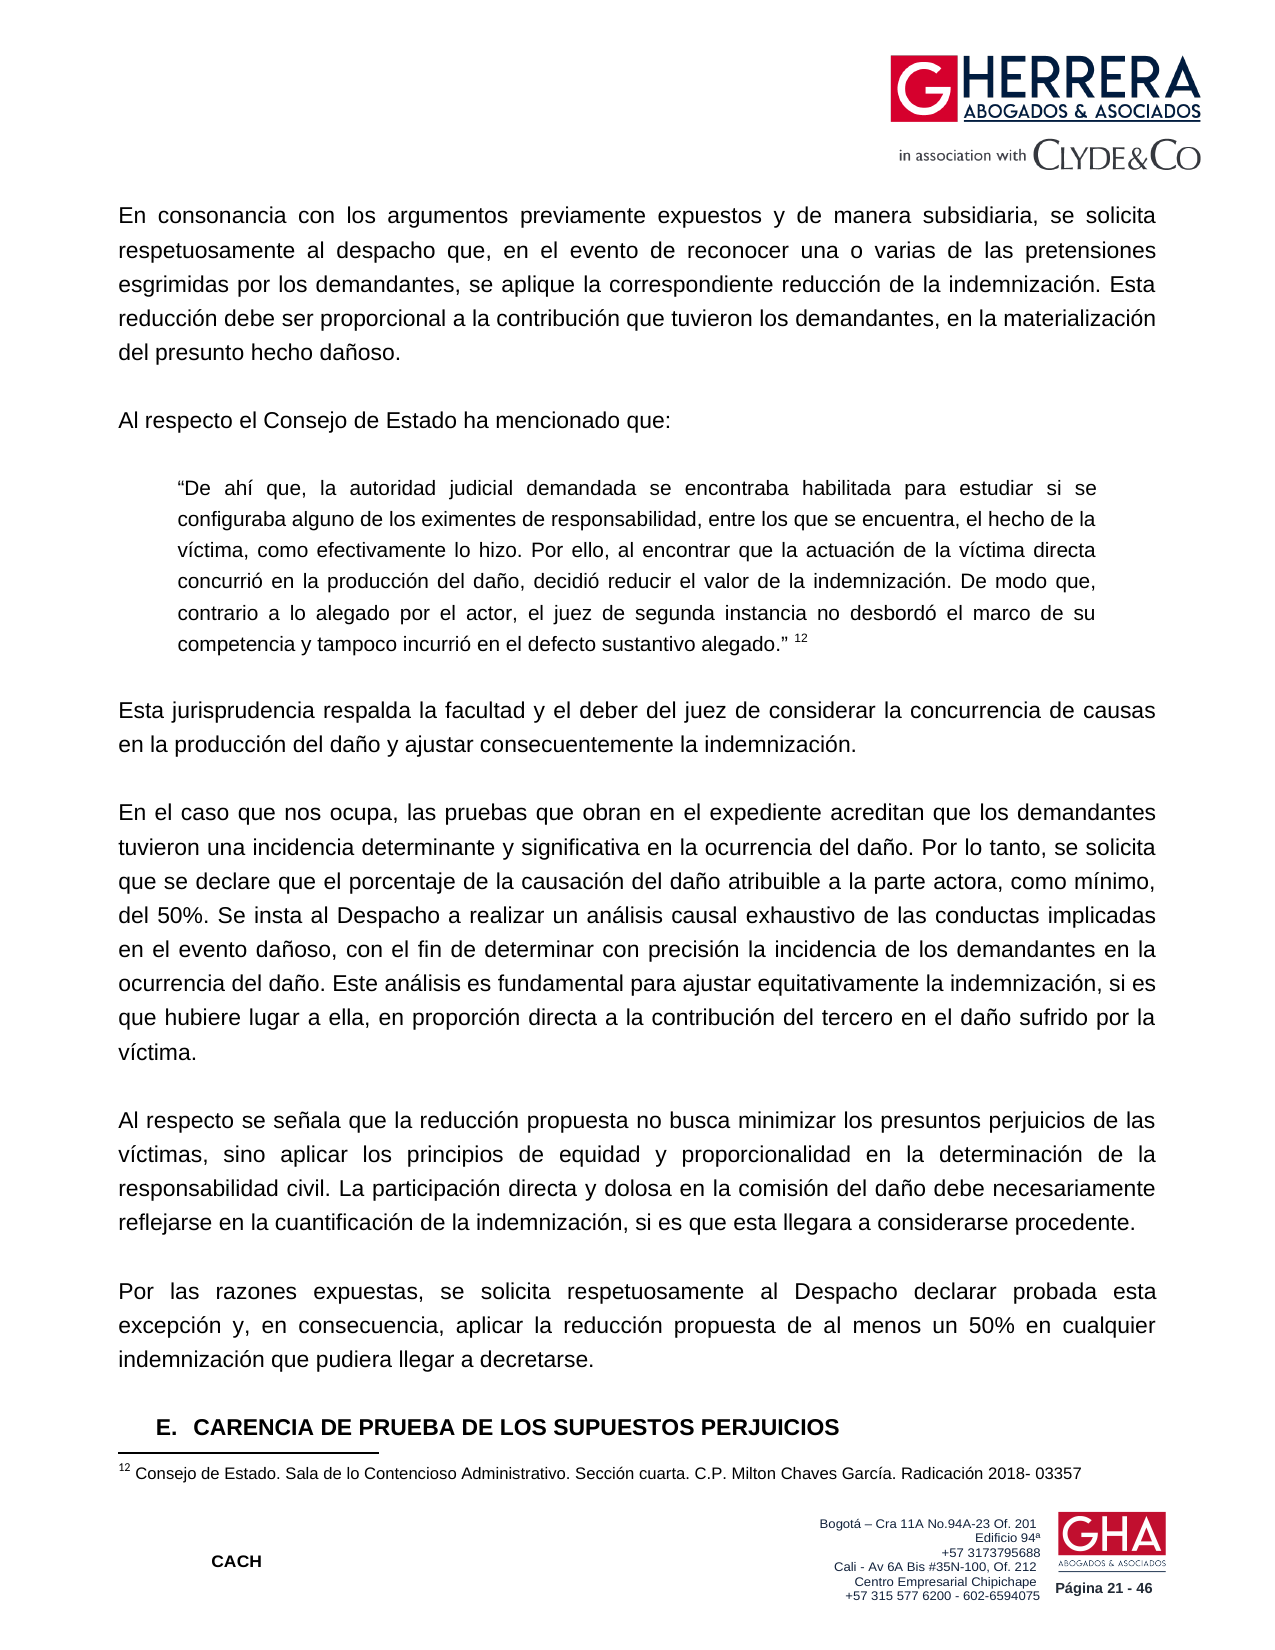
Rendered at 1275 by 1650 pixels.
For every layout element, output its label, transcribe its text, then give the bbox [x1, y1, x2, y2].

list CARENCIA DE PRUEBA DE LOS SUPUESTOS PERJUICIOS [156, 1414, 1157, 1441]
picture [870, 38, 1221, 187]
text Al respecto se señala que la reducción propuesta no busca minimizar los presuntos perjuicios de las víctimas, sino aplicar los principios de equidad y proporcionalidad en la determinación de la responsabilidad civil. La participación directa y dolosa en la comisión del daño debe necesariamente reflejarse en la cuantificación de la indemnización, si es que esta llegara a considerarse procedente. [118, 1107, 1157, 1236]
text Al respecto el Consejo de Estado ha mencionado que: [118, 407, 1157, 434]
text Esta jurisprudencia respalda la facultad y el deber del juez de considerar la concurrencia de causas en la producción del daño y ajustar consecuentemente la indemnización. [118, 697, 1157, 757]
picture [1051, 1508, 1172, 1576]
text Por las razones expuestas, se solicita respetuosamente al Despacho declarar probada esta excepción y, en consecuencia, aplicar la reducción propuesta de al menos un 50% en cualquier indemnización que pudiera llegar a decretarse. [118, 1278, 1157, 1372]
text En consonancia con los argumentos previamente expuestos y de manera subsidiaria, se solicita respetuosamente al despacho que, en el evento de reconocer una o varias de las pretensiones esgrimidas por los demandantes, se aplique la correspondiente reducción de la indemnización. Esta reducción debe ser proporcional a la contribución que tuvieron los demandantes, en la materialización del presunto hecho dañoso. [118, 202, 1157, 366]
text “De ahí que, la autoridad judicial demandada se encontraba habilitada para estudiar si se configuraba alguno de los eximentes de responsabilidad, entre los que se encuentra, el hecho de la víctima, como efectivamente lo hizo. Por ello, al encontrar que la actuación de la víctima directa concurrió en la producción del daño, decidió reducir el valor de la indemnización. De modo que, contrario a lo alegado por el actor, el juez de segunda instancia no desbordó el marco de su competencia y tampoco incurrió en el defecto sustantivo alegado.” [177, 476, 1098, 656]
text En el caso que nos ocupa, las pruebas que obran en el expediente acreditan que los demandantes tuvieron una incidencia determinante y significativa en la ocurrencia del daño. Por lo tanto, se solicita que se declare que el porcentaje de la causación del daño atribuible a la parte actora, como mínimo, del 50%. Se insta al Despacho a realizar un análisis causal exhaustivo de las conductas implicadas en el evento dañoso, con el fin de determinar con precisión la incidencia de los demandantes en la ocurrencia del daño. Este análisis es fundamental para ajustar equitativamente la indemnización, si es que hubiere lugar a ella, en proporción directa a la contribución del tercero en el daño sufrido por la víctima. [118, 799, 1157, 1065]
